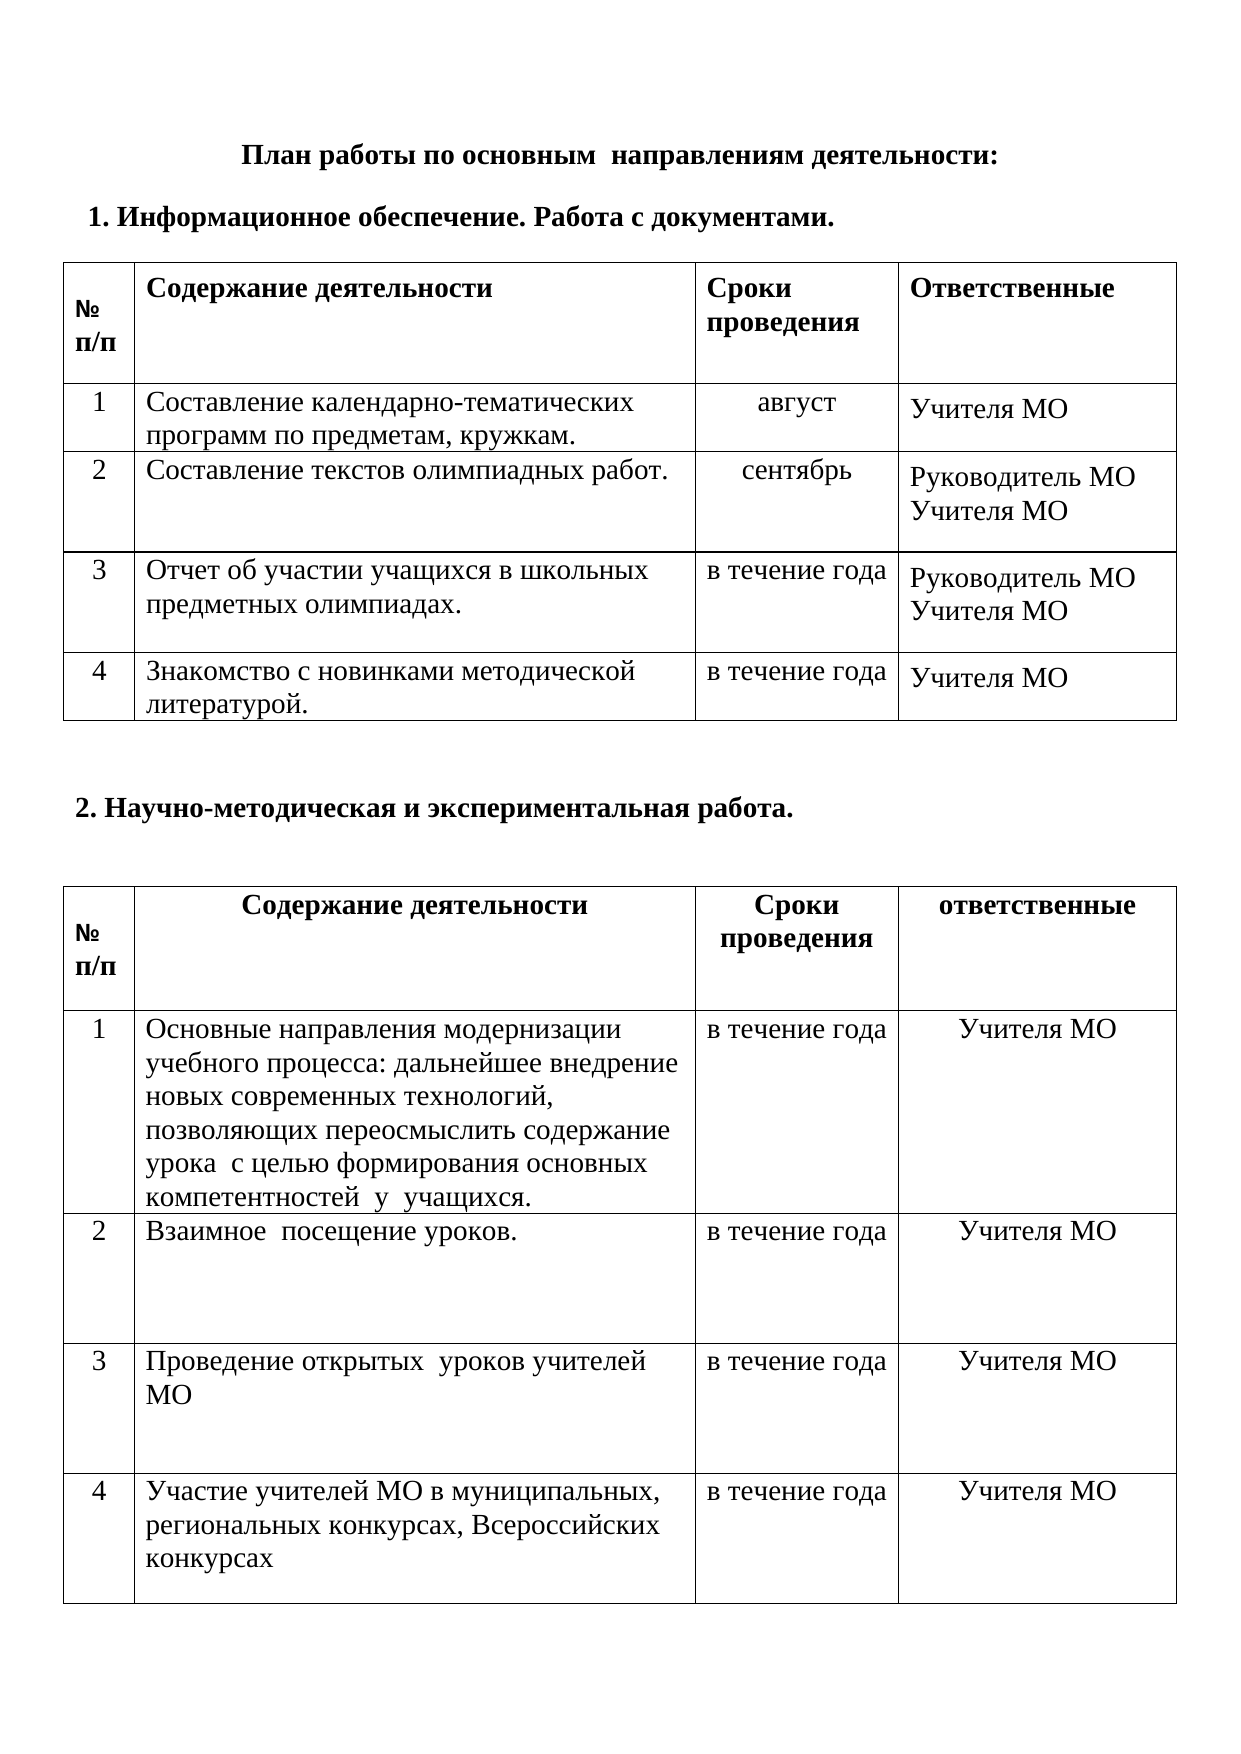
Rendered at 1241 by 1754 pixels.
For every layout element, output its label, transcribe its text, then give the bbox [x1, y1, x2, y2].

table_cell Взаимное посещение уроков. [135, 1214, 695, 1342]
table_cell сентябрь [696, 452, 898, 551]
table_cell Учителя МО [899, 384, 1176, 451]
table_cell 2 [64, 452, 134, 551]
table_header Ответственные [899, 263, 1176, 383]
table_cell Руководитель МО Учителя МО [899, 452, 1176, 551]
table_cell Проведение открытых уроков учителей МО [135, 1344, 695, 1472]
table_cell Знакомство с новинками методической литературой. [135, 653, 695, 720]
table_cell в течение года [696, 653, 898, 720]
table_cell Учителя МО [899, 653, 1176, 720]
table_cell август [696, 384, 898, 451]
table_cell Составление текстов олимпиадных работ. [135, 452, 695, 551]
table_cell Учителя МО [899, 1214, 1176, 1342]
table_cell в течение года [696, 1214, 898, 1342]
table_cell 2 [64, 1214, 134, 1342]
text 2. Научно-методическая и экспериментальная работа. [75, 791, 1165, 824]
table_cell Руководитель МО Учителя МО [899, 553, 1176, 652]
table_cell Учителя МО [899, 1344, 1176, 1472]
table_cell Основные направления модернизации учебного процесса: дальнейшее внедрение новых современных технологий, позволяющих переосмыслить содержание урока с целью формирования основных компетентностей у учащихся. [135, 1011, 695, 1212]
table_cell в течение года [696, 1011, 898, 1212]
table_cell в течение года [696, 1474, 898, 1602]
table_cell 4 [64, 1474, 134, 1602]
table_header Сроки проведения [696, 887, 898, 1010]
table_cell 3 [64, 553, 134, 652]
table_cell 3 [64, 1344, 134, 1472]
table_cell Учителя МО [899, 1011, 1176, 1212]
table_cell Учителя МО [899, 1474, 1176, 1602]
table_header Содержание деятельности [135, 887, 695, 1010]
table_cell 1 [64, 1011, 134, 1212]
table_cell в течение года [696, 1344, 898, 1472]
table_cell Отчет об участии учащихся в школьных предметных олимпиадах. [135, 553, 695, 652]
table_cell в течение года [696, 553, 898, 652]
table_cell Составление календарно-тематических программ по предметам, кружкам. [135, 384, 695, 451]
text 1. Информационное обеспечение. Работа с документами. [75, 199, 1165, 233]
table_header № п/п [64, 887, 134, 1010]
text План работы по основным направлениям деятельности: [75, 137, 1165, 171]
table_cell 4 [64, 653, 134, 720]
table_header Сроки проведения [696, 263, 898, 383]
table_header ответственные [899, 887, 1176, 1010]
table_header № п/п [64, 263, 134, 383]
table_cell 1 [64, 384, 134, 451]
table_cell Участие учителей МО в муниципальных, региональных конкурсах, Всероссийских конкурсах [135, 1474, 695, 1602]
table_header Содержание деятельности [135, 263, 695, 383]
